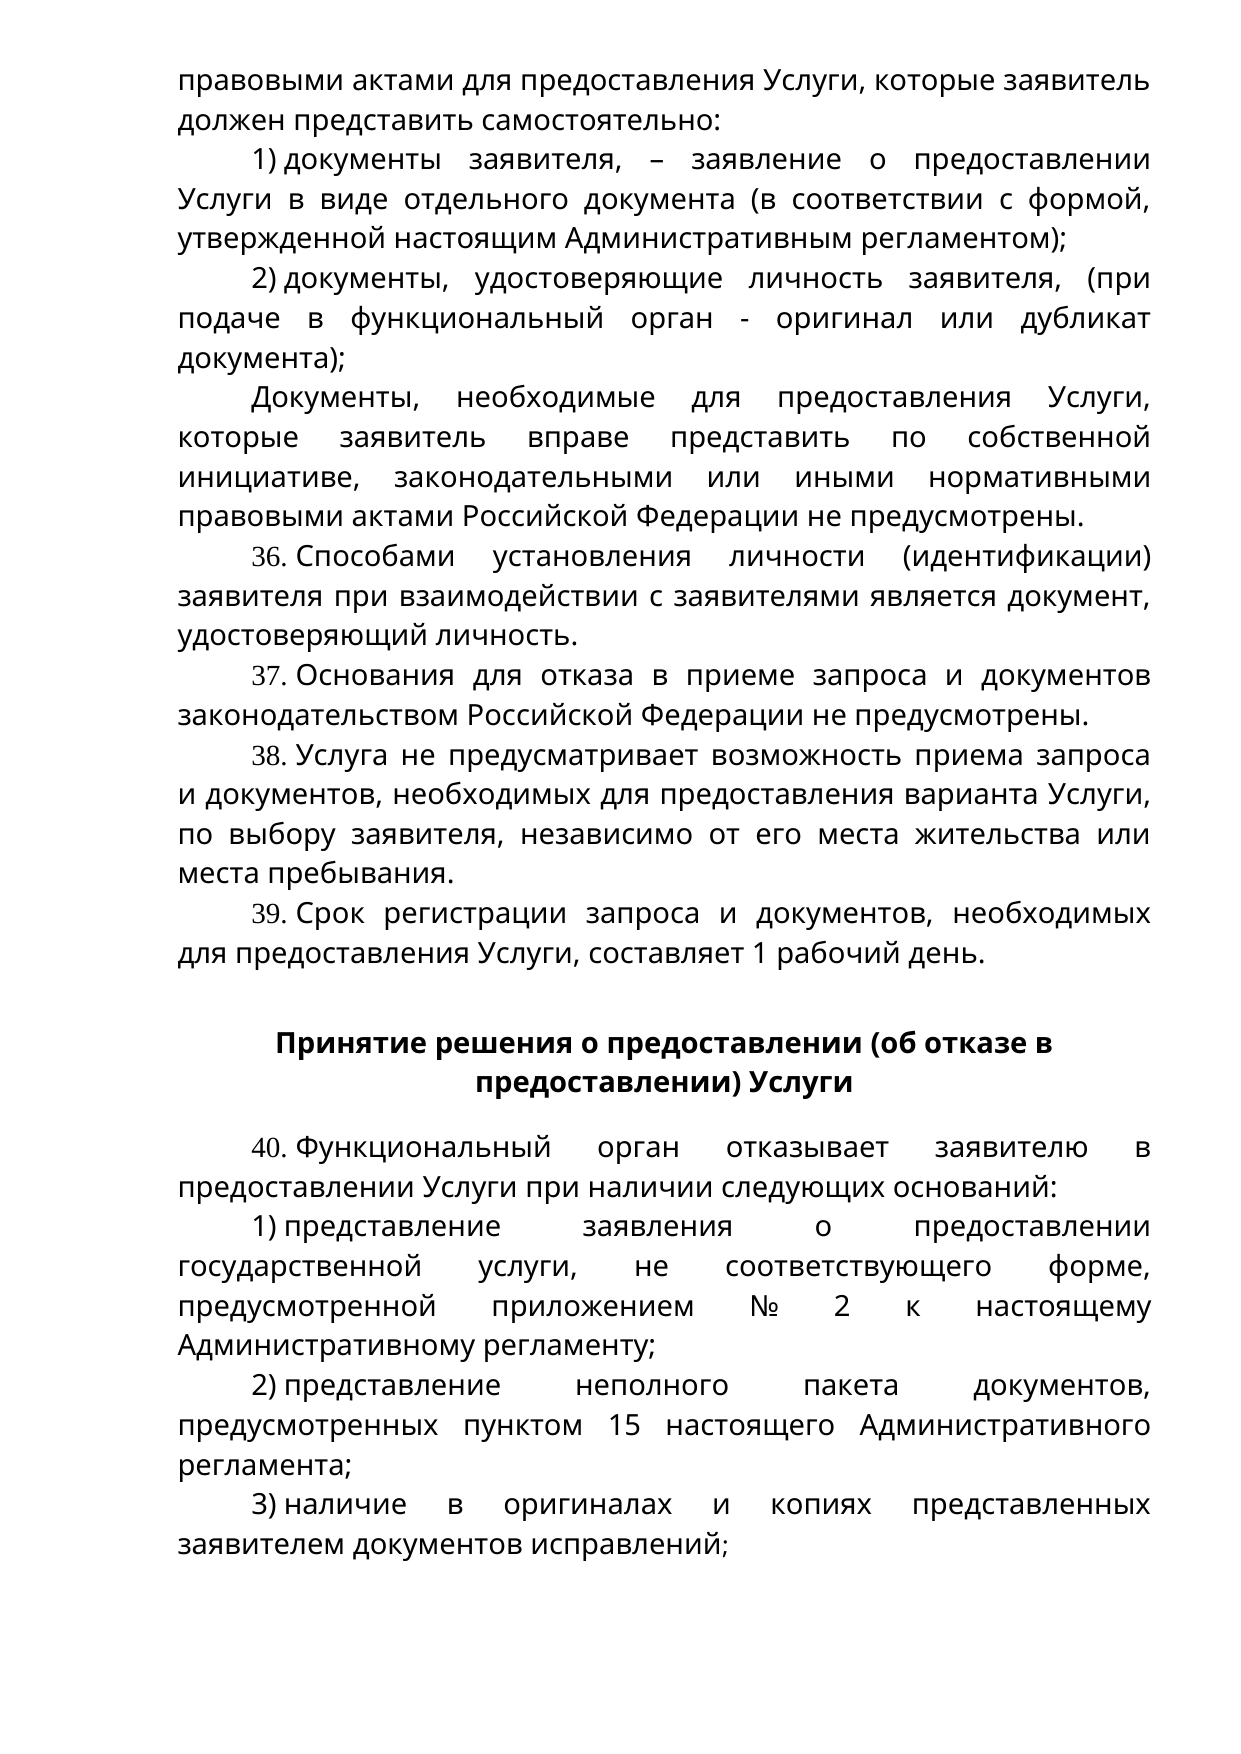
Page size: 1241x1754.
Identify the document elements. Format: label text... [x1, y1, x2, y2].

list документы заявителя, – заявление о предоставлении Услуги в виде отдельного документа (в соответствии с формой, утвержденной настоящим Административным регламентом); [177, 138, 1152, 257]
list документы, удостоверяющие личность заявителя, (при подаче в функциональный орган - оригинал или дубликат документа); [177, 257, 1152, 377]
list представление заявления о предоставлении государственной услуги, не соответствующего форме, предусмотренной приложением № 2 к настоящему Административному регламенту; [177, 1206, 1152, 1364]
list наличие в оригиналах и копиях представленных заявителем документов исправлений; [177, 1483, 1152, 1563]
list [177, 59, 1152, 138]
list Способами установления личности (идентификации) заявителя при взаимодействии с заявителями является документ, удостоверяющий личность. [177, 535, 1152, 654]
list Услуга не предусматривает возможность приема запроса и документов, необходимых для предоставления варианта Услуги, по выбору заявителя, независимо от его места жительства или места пребывания. [177, 734, 1152, 892]
list Срок регистрации запроса и документов, необходимых для предоставления Услуги, составляет 1 рабочий день. [177, 892, 1152, 972]
list Основания для отказа в приеме запроса и документов законодательством Российской Федерации не предусмотрены. [177, 654, 1152, 734]
list Функциональный орган отказывает заявителю в предоставлении Услуги при наличии следующих оснований: [177, 1126, 1152, 1206]
text Документы, необходимые для предоставления Услуги, которые заявитель вправе представить по собственной инициативе, законодательными или иными нормативными правовыми актами Российской Федерации не предусмотрены. [177, 377, 1152, 535]
list представление неполного пакета документов, предусмотренных пунктом 15 настоящего Административного регламента; [177, 1364, 1152, 1483]
text Принятие решения о предоставлении (об отказе в предоставлении) Услуги [177, 1022, 1152, 1101]
